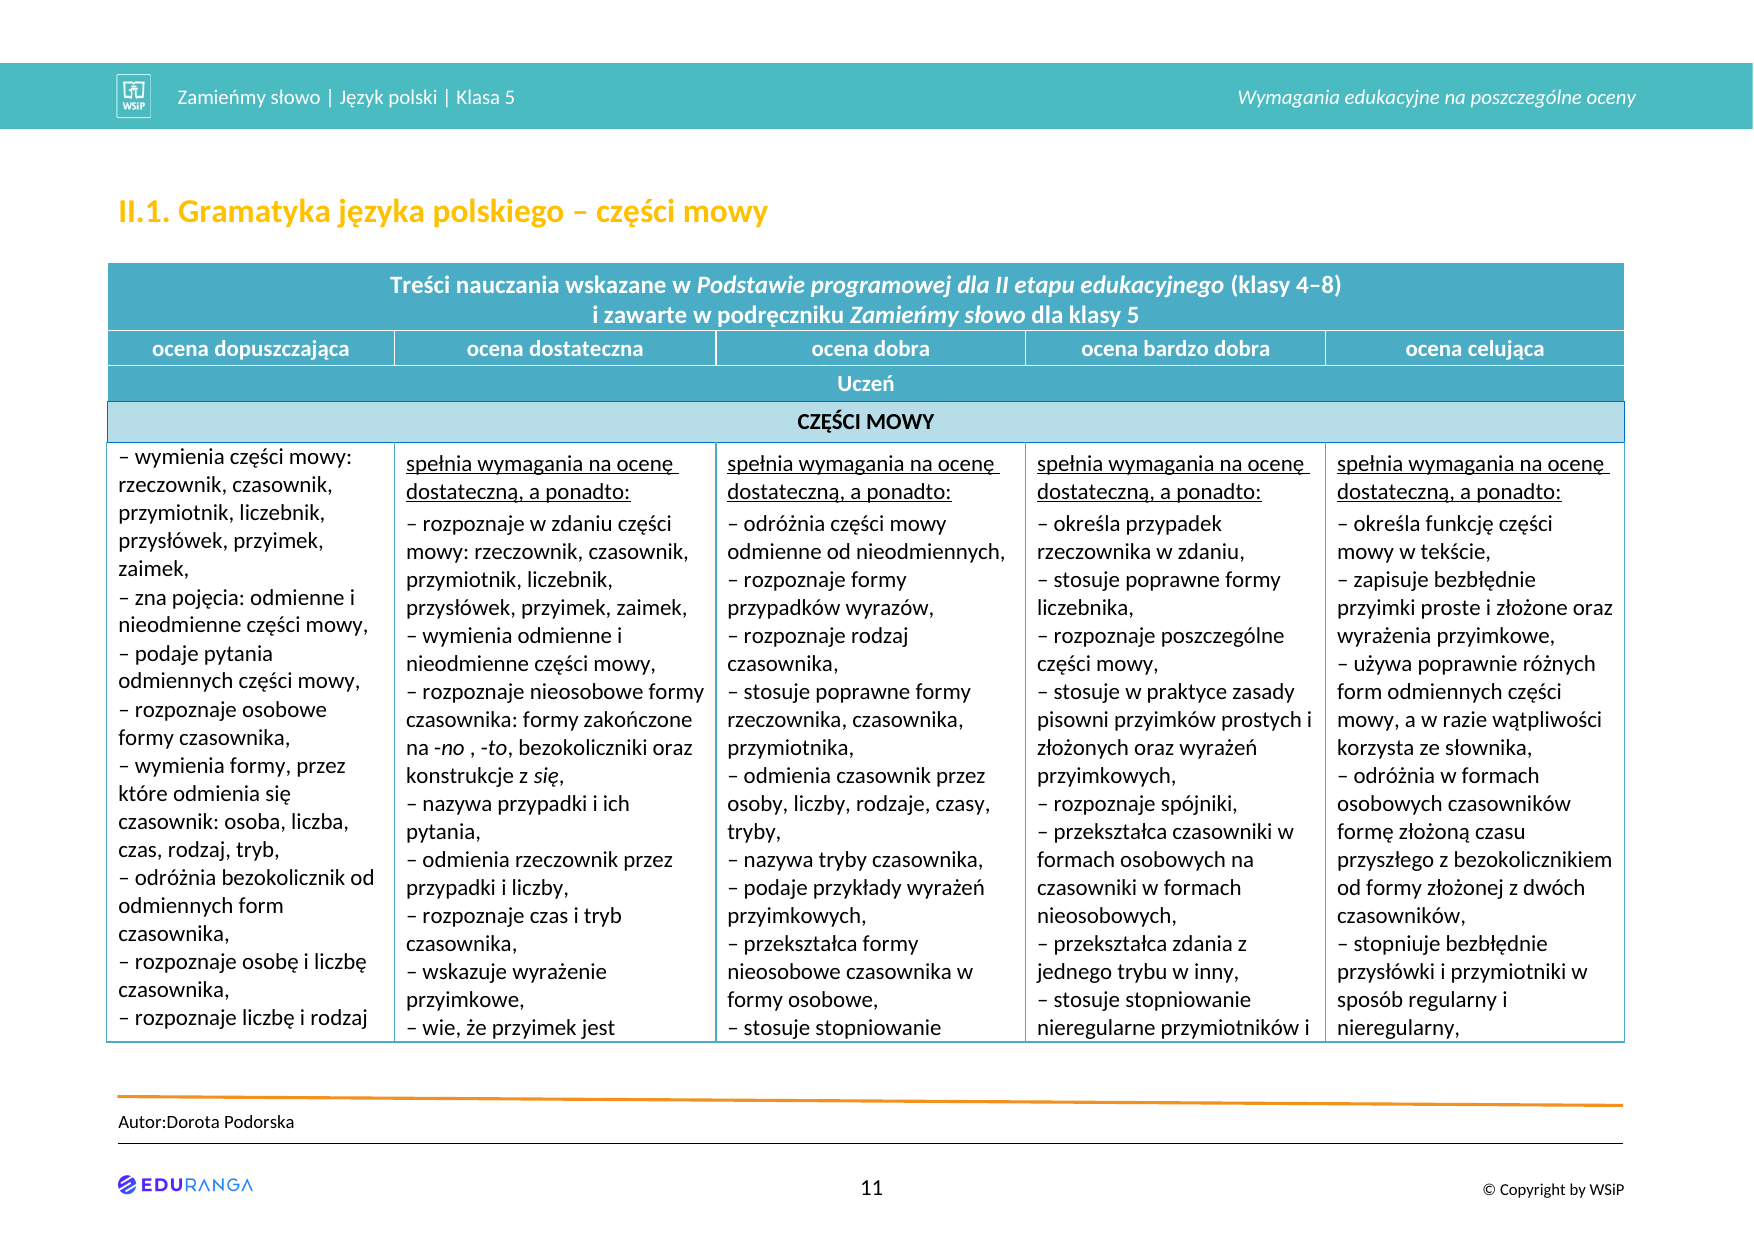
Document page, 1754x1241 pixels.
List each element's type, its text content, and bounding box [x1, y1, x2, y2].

table_cell ocena bardzo dobra [1026, 331, 1325, 365]
table_cell Uczeń [108, 366, 1624, 401]
picture [0, 63, 1753, 129]
table_cell ocena dopuszczająca [108, 331, 394, 365]
table_cell ocena dostateczna [395, 331, 715, 365]
table_cell ocena dobra [717, 331, 1025, 365]
text II.1. Gramatyka języka polskiego – części mowy [118, 190, 1636, 230]
picture [118, 1159, 253, 1196]
table_cell ocena celująca [1326, 331, 1624, 365]
table_header Treści nauczania wskazane w Podstawie programowej dla II etapu edukacyjnego (klasy 4–8) i zawarte w podręczniku Zamieńmy słowo dla klasy 5 [108, 263, 1624, 330]
table_cell CZĘŚCI MOWY [108, 402, 1624, 442]
